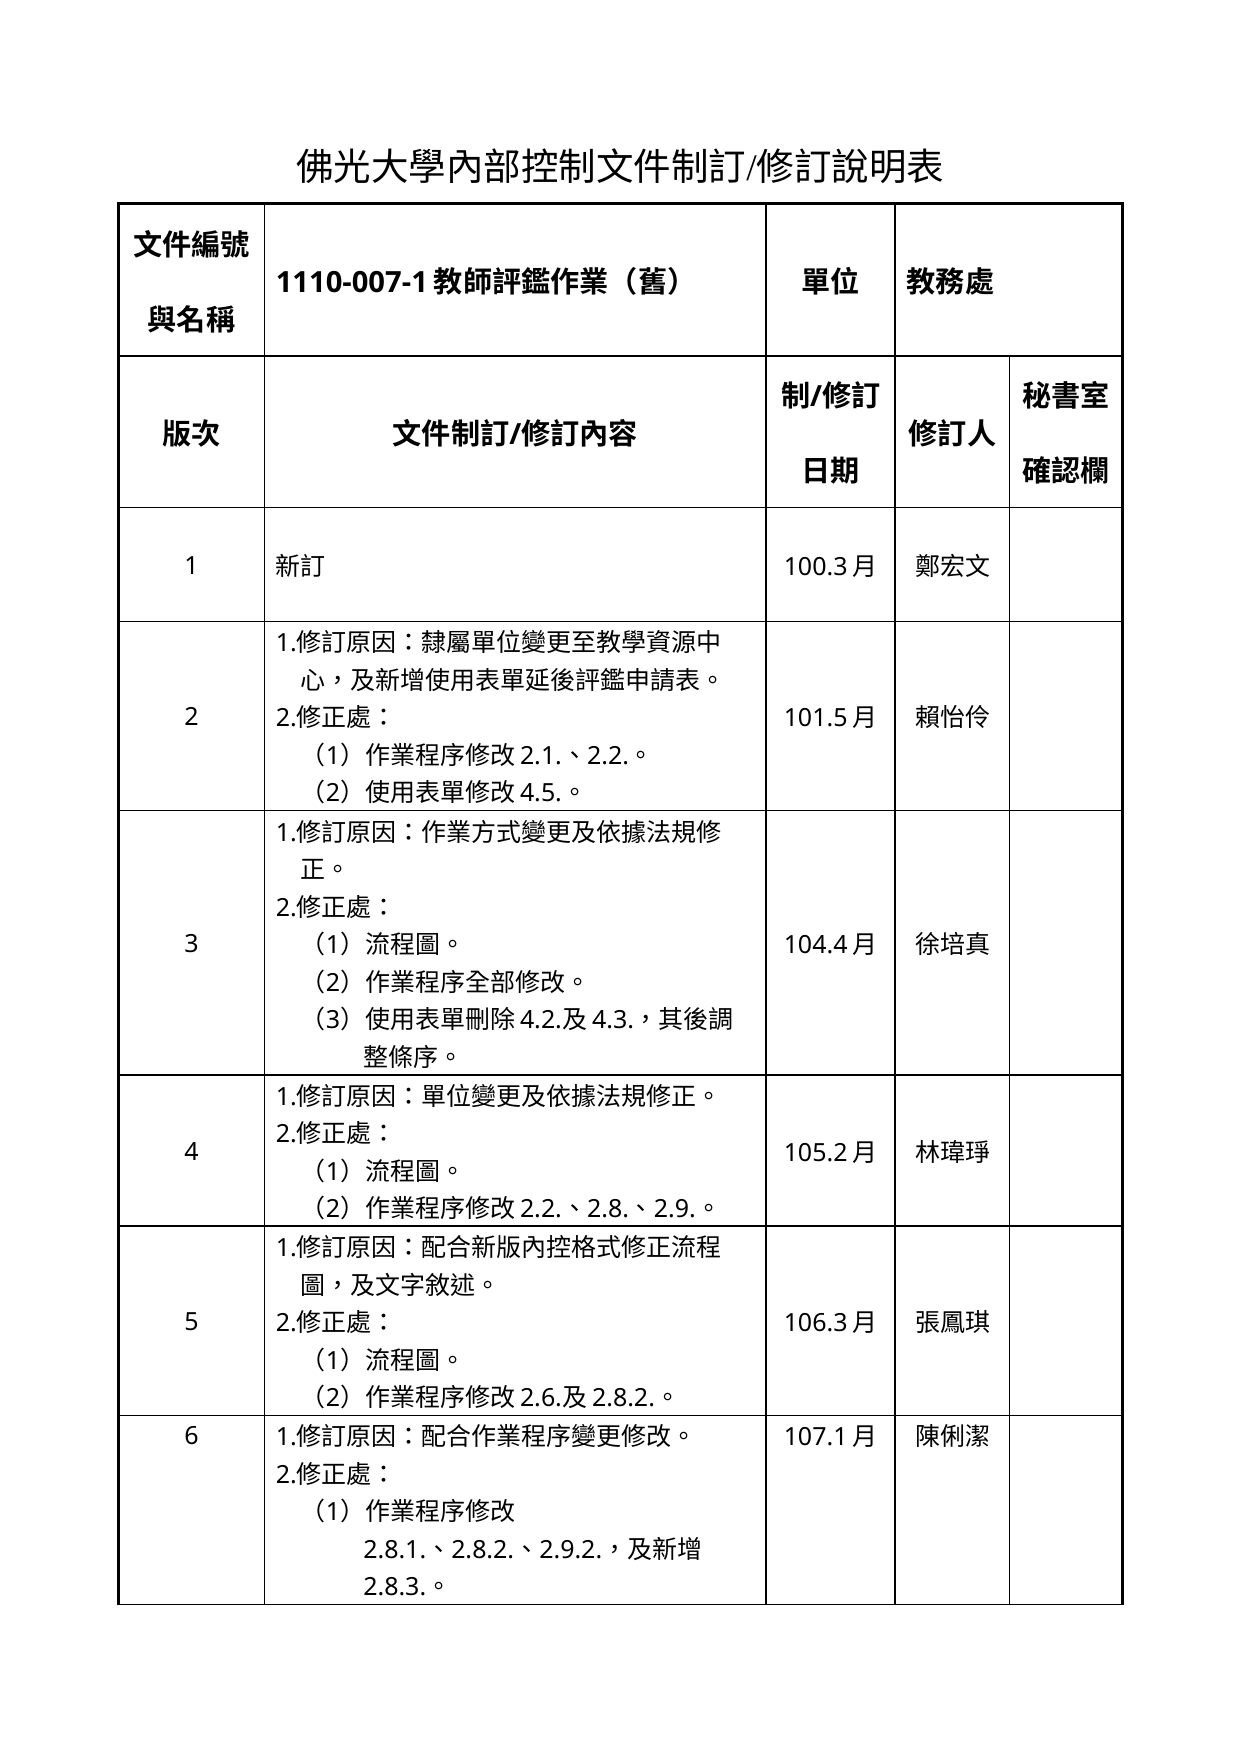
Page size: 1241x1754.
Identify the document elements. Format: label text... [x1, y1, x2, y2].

table_header 文件編號與名稱 [120, 205, 264, 355]
table_cell 106.3月 [767, 1227, 894, 1414]
table_cell [1010, 622, 1121, 810]
text 佛光大學內部控制文件制訂/修訂說明表 [118, 127, 1122, 202]
table_cell 張鳳琪 [896, 1227, 1009, 1414]
table_cell 版次 [120, 357, 264, 507]
table_header 教務處 [896, 205, 1121, 355]
table_cell 107.1月 [767, 1416, 894, 1603]
table_cell 101.5月 [767, 622, 894, 810]
table_cell 修訂人 [896, 357, 1009, 507]
table_cell 秘書室確認欄 [1010, 357, 1121, 507]
table_cell 6 [120, 1416, 264, 1603]
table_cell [265, 1416, 765, 1603]
table_cell 1.修訂原因：單位變更及依據法規修正。 2.修正處： （1）流程圖。 （2）作業程序修改2.2.、2.8.、2.9.。 [265, 1076, 765, 1225]
table_header 1110-007-1教師評鑑作業（舊） [265, 205, 765, 355]
table_header 單位 [767, 205, 894, 355]
table_cell 2 [120, 622, 264, 810]
table_cell [1010, 1416, 1121, 1603]
table_cell 賴怡伶 [896, 622, 1009, 810]
table_cell 5 [120, 1227, 264, 1414]
table_cell [1010, 508, 1121, 621]
table_cell 陳俐潔 [896, 1416, 1009, 1603]
table_cell [1010, 1227, 1121, 1414]
table_cell 制/修訂日期 [767, 357, 894, 507]
table_cell 3 [120, 811, 264, 1074]
table_cell 林瑋琤 [896, 1076, 1009, 1225]
table_cell 新訂 [265, 508, 765, 621]
table_cell 1.修訂原因：隸屬單位變更至教學資源中心，及新增使用表單延後評鑑申請表。 2.修正處： （1）作業程序修改2.1.、2.2.。 （2）使用表單修改4.5.。 [265, 622, 765, 810]
table_cell [1010, 811, 1121, 1074]
table_cell 文件制訂/修訂內容 [265, 357, 765, 507]
table_cell 104.4月 [767, 811, 894, 1074]
table_cell [1010, 1076, 1121, 1225]
table_cell 105.2月 [767, 1076, 894, 1225]
table_cell 1.修訂原因：作業方式變更及依據法規修正。 2.修正處： （1）流程圖。 （2）作業程序全部修改。 （3）使用表單刪除4.2.及4.3.，其後調整條序。 [265, 811, 765, 1074]
table_cell 1 [120, 508, 264, 621]
table_cell 鄭宏文 [896, 508, 1009, 621]
table_cell 1.修訂原因：配合新版內控格式修正流程圖，及文字敘述。 2.修正處： （1）流程圖。 （2）作業程序修改2.6.及2.8.2.。 [265, 1227, 765, 1414]
table_cell 徐培真 [896, 811, 1009, 1074]
table_cell 4 [120, 1076, 264, 1225]
table_cell 100.3月 [767, 508, 894, 621]
